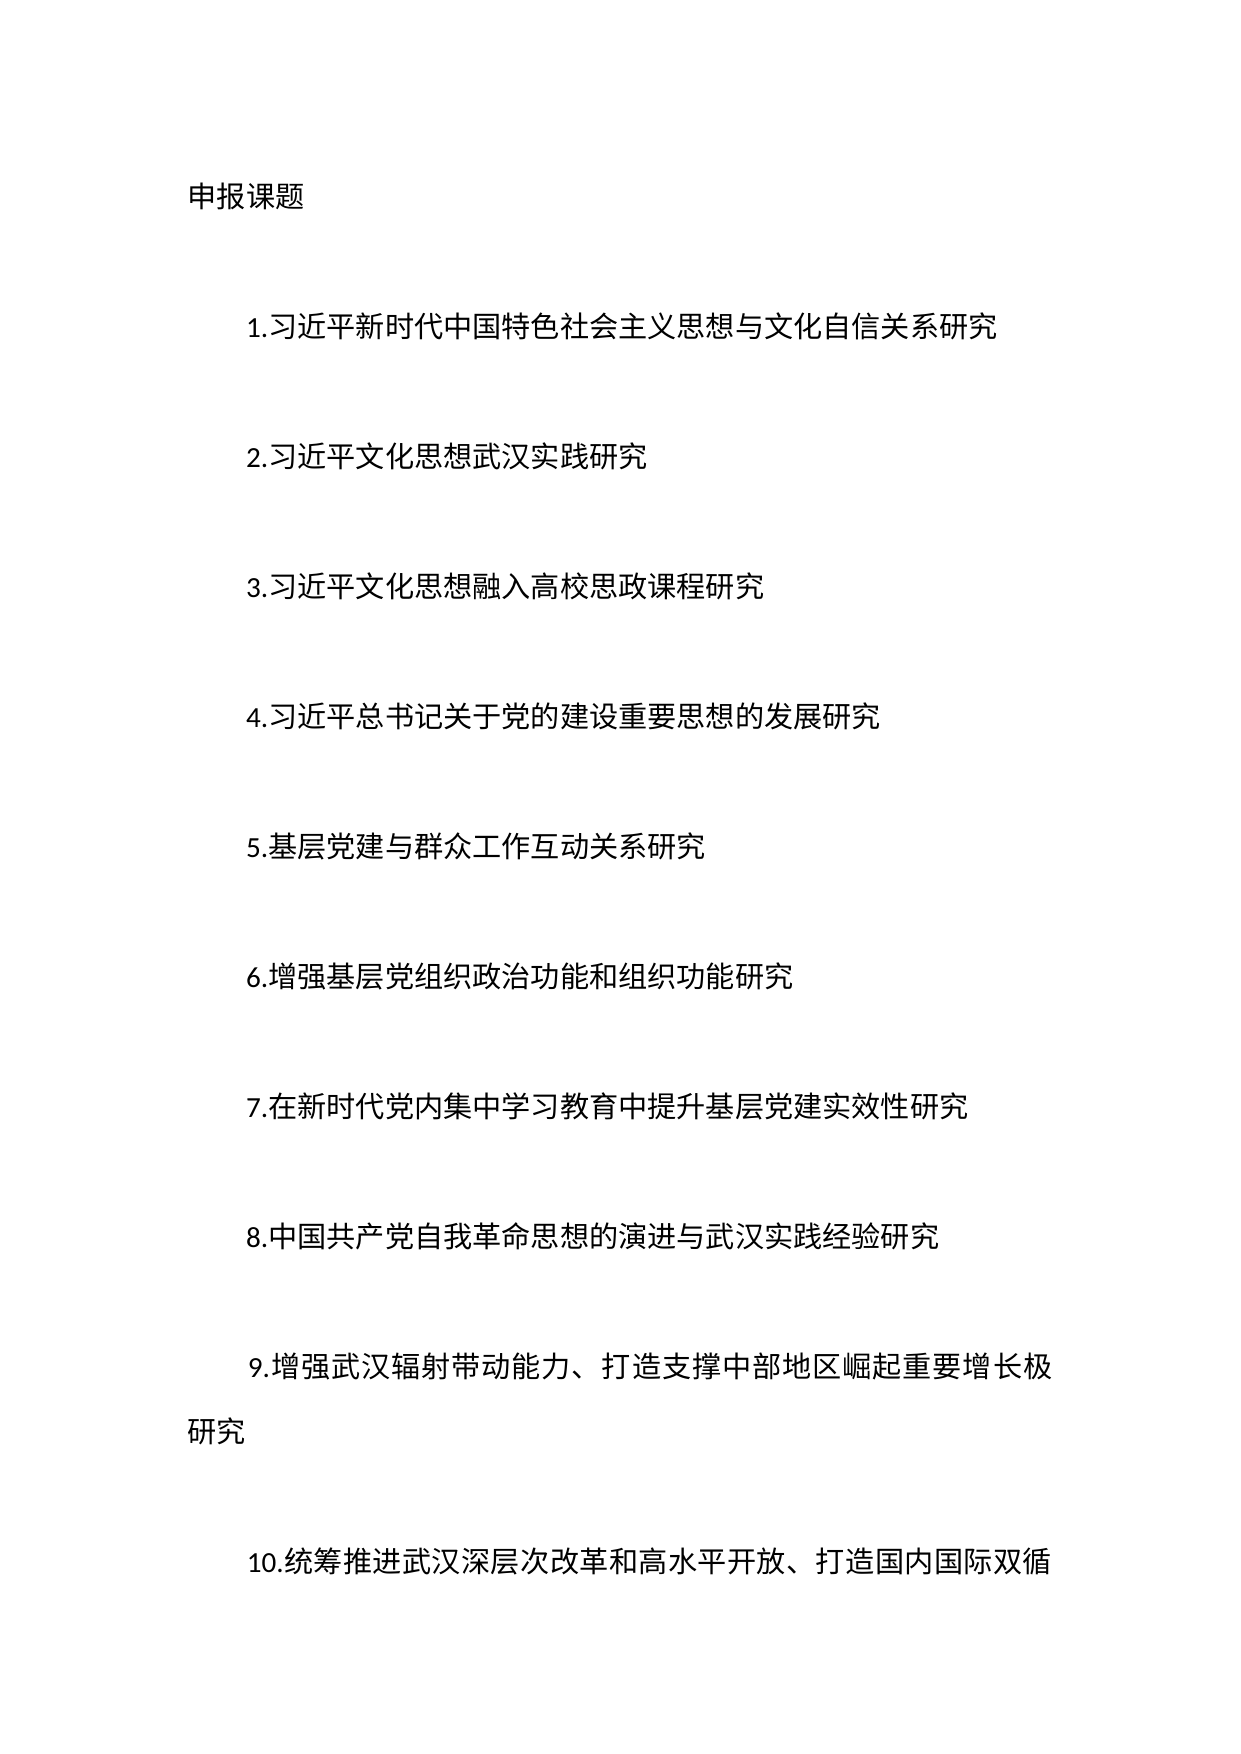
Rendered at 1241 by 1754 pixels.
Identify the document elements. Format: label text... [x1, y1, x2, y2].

text 2.习近平文化思想武汉实践研究 [187, 422, 1053, 487]
text 6.增强基层党组织政治功能和组织功能研究 [187, 942, 1053, 1007]
text 8.中国共产党自我革命思想的演进与武汉实践经验研究 [187, 1202, 1053, 1267]
text 3.习近平文化思想融入高校思政课程研究 [187, 552, 1053, 617]
text 9.增强武汉辐射带动能力、打造支撑中部地区崛起重要增长极研究 [187, 1332, 1053, 1462]
text 1.习近平新时代中国特色社会主义思想与文化自信关系研究 [187, 292, 1053, 357]
text 4.习近平总书记关于党的建设重要思想的发展研究 [187, 682, 1053, 747]
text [187, 1527, 1053, 1592]
text 5.基层党建与群众工作互动关系研究 [187, 812, 1053, 877]
text 申报课题 [187, 162, 1053, 227]
text 7.在新时代党内集中学习教育中提升基层党建实效性研究 [187, 1072, 1053, 1137]
